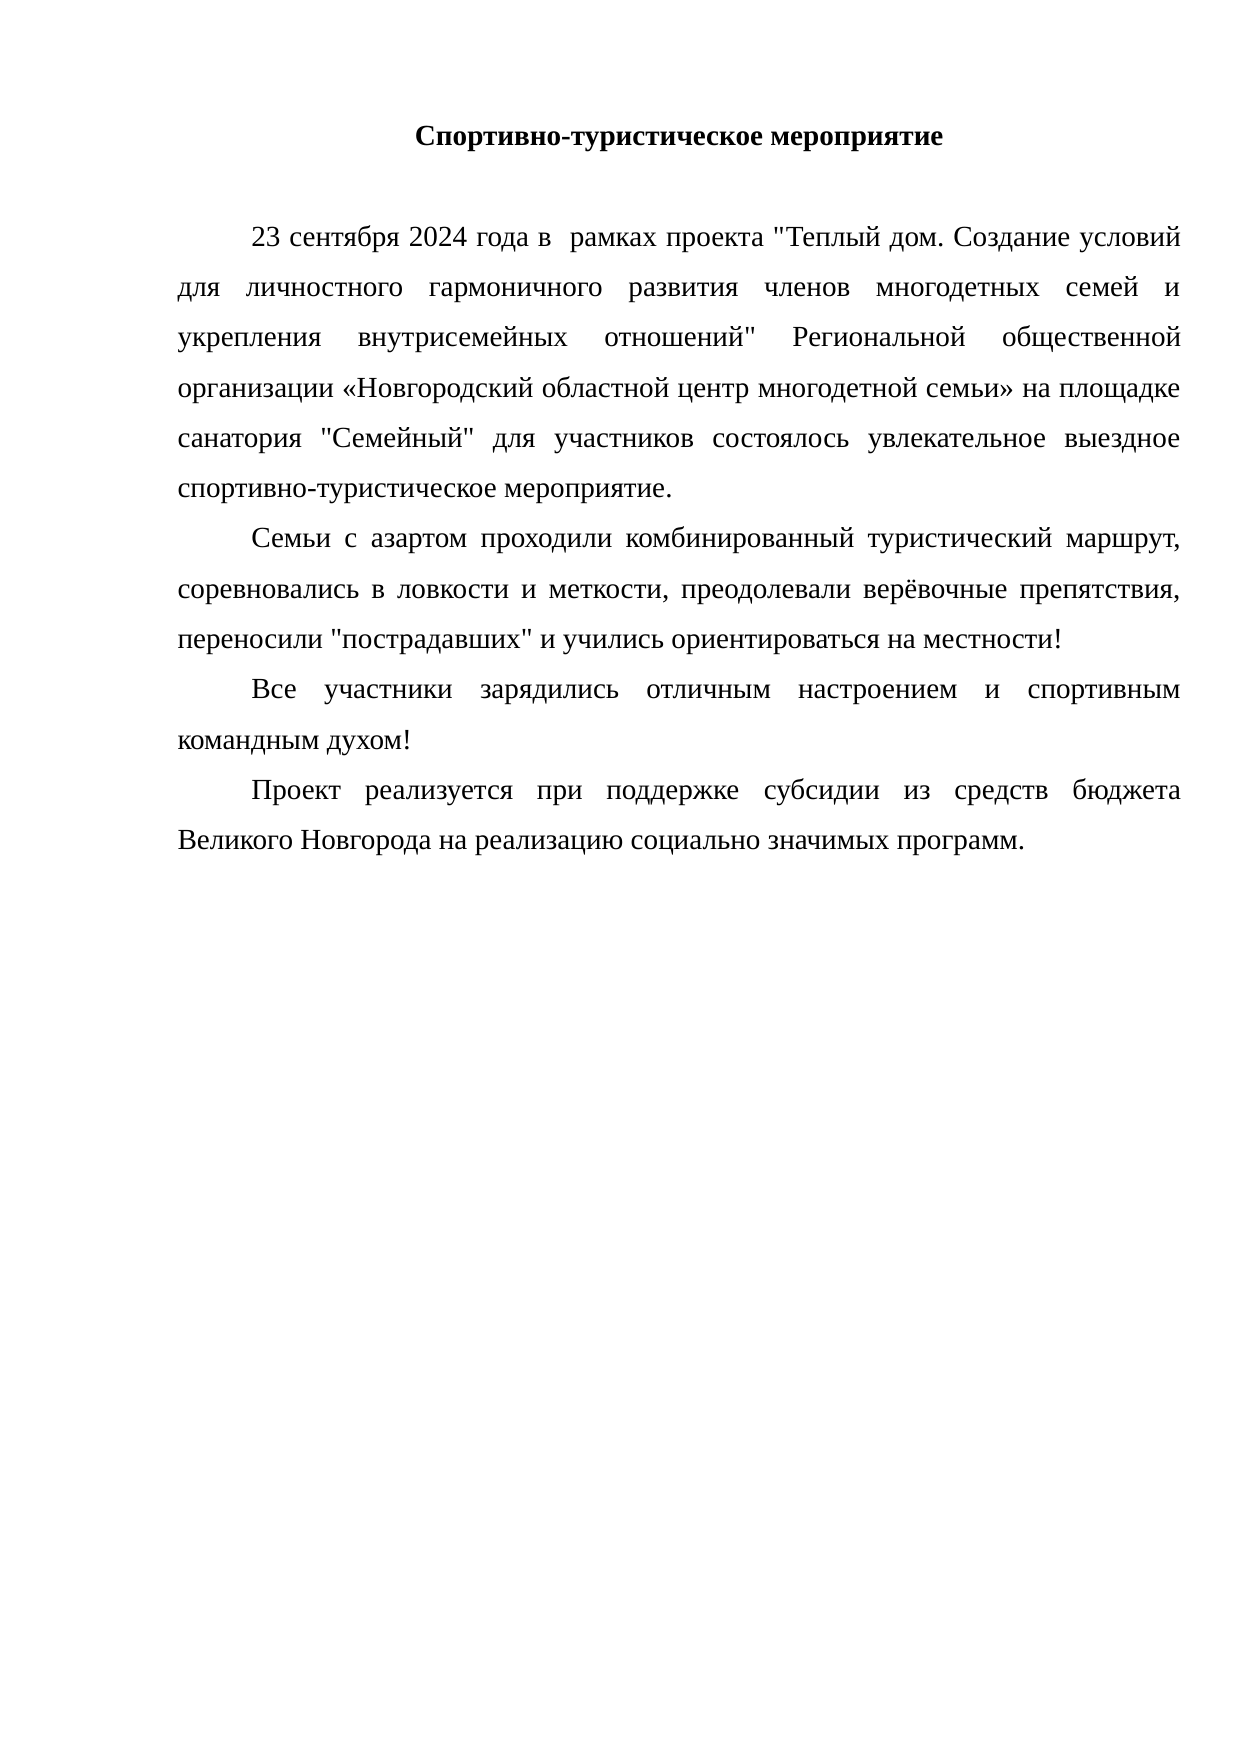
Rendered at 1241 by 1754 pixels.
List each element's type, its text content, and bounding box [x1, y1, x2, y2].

text Спортивно-туристическое мероприятие [177, 118, 1181, 152]
text Проект реализуется при поддержке субсидии из средств бюджета Великого Новгорода на реализацию социально значимых программ. [177, 772, 1181, 856]
text Семьи с азартом проходили комбинированный туристический маршрут, соревновались в ловкости и меткости, преодолевали верёвочные препятствия, переносили "пострадавших" и учились ориентироваться на местности! [177, 521, 1181, 655]
text Все участники зарядились отличным настроением и спортивным командным духом! [177, 672, 1181, 755]
text 23 сентября 2024 года в рамках проекта "Теплый дом. Создание условий для личностного гармоничного развития членов многодетных семей и укрепления внутрисемейных отношений" Региональной общественной организации «Новгородский областной центр многодетной семьи» на площадке санатория "Семейный" для участников состоялось увлекательное выездное спортивно-туристическое мероприятие. [177, 219, 1181, 504]
